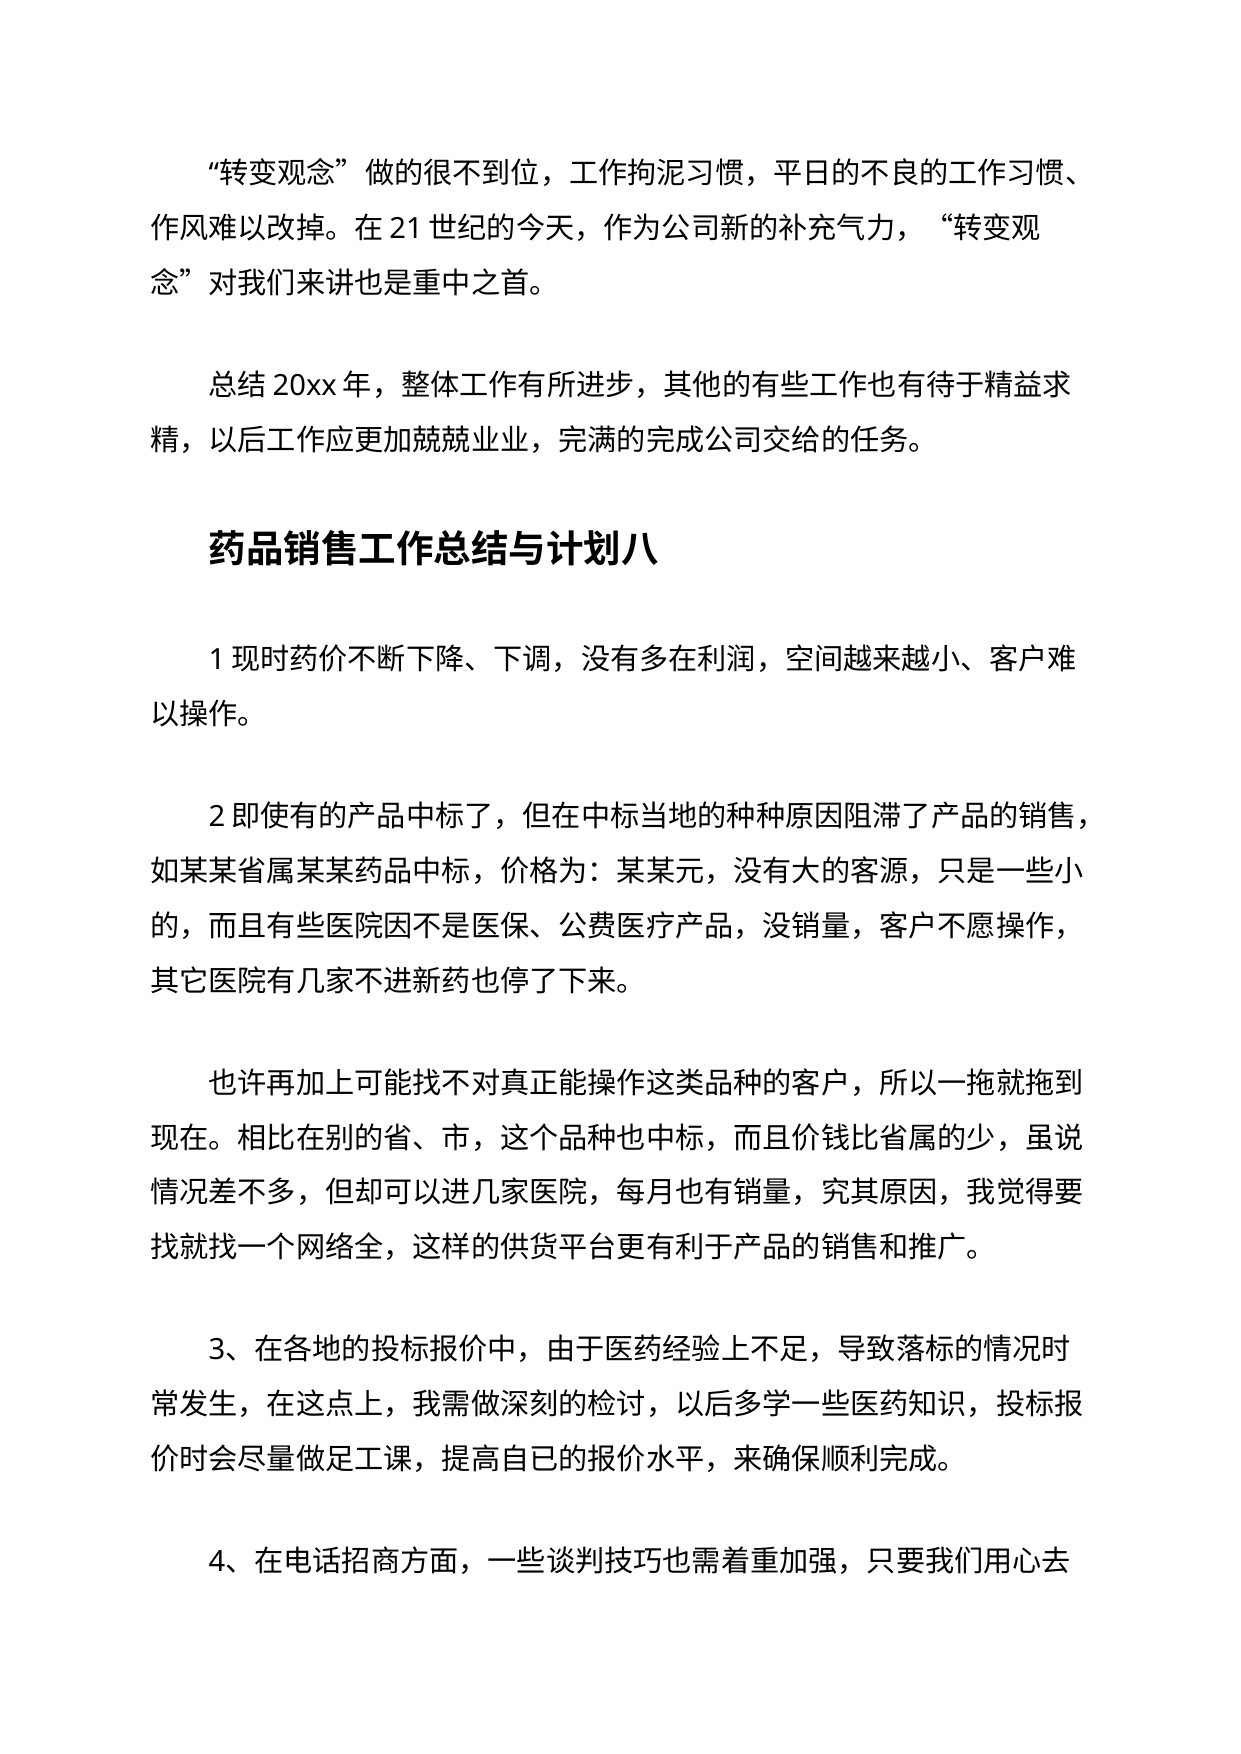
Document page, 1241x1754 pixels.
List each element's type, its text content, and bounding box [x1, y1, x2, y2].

text “转变观念”做的很不到位，工作拘泥习惯，平日的不良的工作习惯、作风难以改掉。在21世纪的今天，作为公司新的补充气力，“转变观念”对我们来讲也是重中之首。 [150, 150, 1090, 302]
text 总结20xx年，整体工作有所进步，其他的有些工作也有待于精益求精，以后工作应更加兢兢业业，完满的完成公司交给的任务。 [150, 362, 1090, 459]
text 也许再加上可能找不对真正能操作这类品种的客户，所以一拖就拖到现在。相比在别的省、市，这个品种也中标，而且价钱比省属的少，虽说情况差不多，但却可以进几家医院，每月也有销量，究其原因，我觉得要找就找一个网络全，这样的供货平台更有利于产品的销售和推广。 [150, 1059, 1090, 1266]
text 1现时药价不断下降、下调，没有多在利润，空间越来越小、客户难以操作。 [150, 636, 1090, 733]
text 3、在各地的投标报价中，由于医药经验上不足，导致落标的情况时常发生，在这点上，我需做深刻的检讨，以后多学一些医药知识，投标报价时会尽量做足工课，提高自已的报价水平，来确保顺利完成。 [150, 1326, 1090, 1478]
text 2即使有的产品中标了，但在中标当地的种种原因阻滞了产品的销售，如某某省属某某药品中标，价格为：某某元，没有大的客源，只是一些小的，而且有些医院因不是医保、公费医疗产品，没销量，客户不愿操作，其它医院有几家不进新药也停了下来。 [150, 793, 1090, 1000]
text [150, 1537, 1090, 1580]
text 药品销售工作总结与计划八 [150, 518, 1090, 573]
